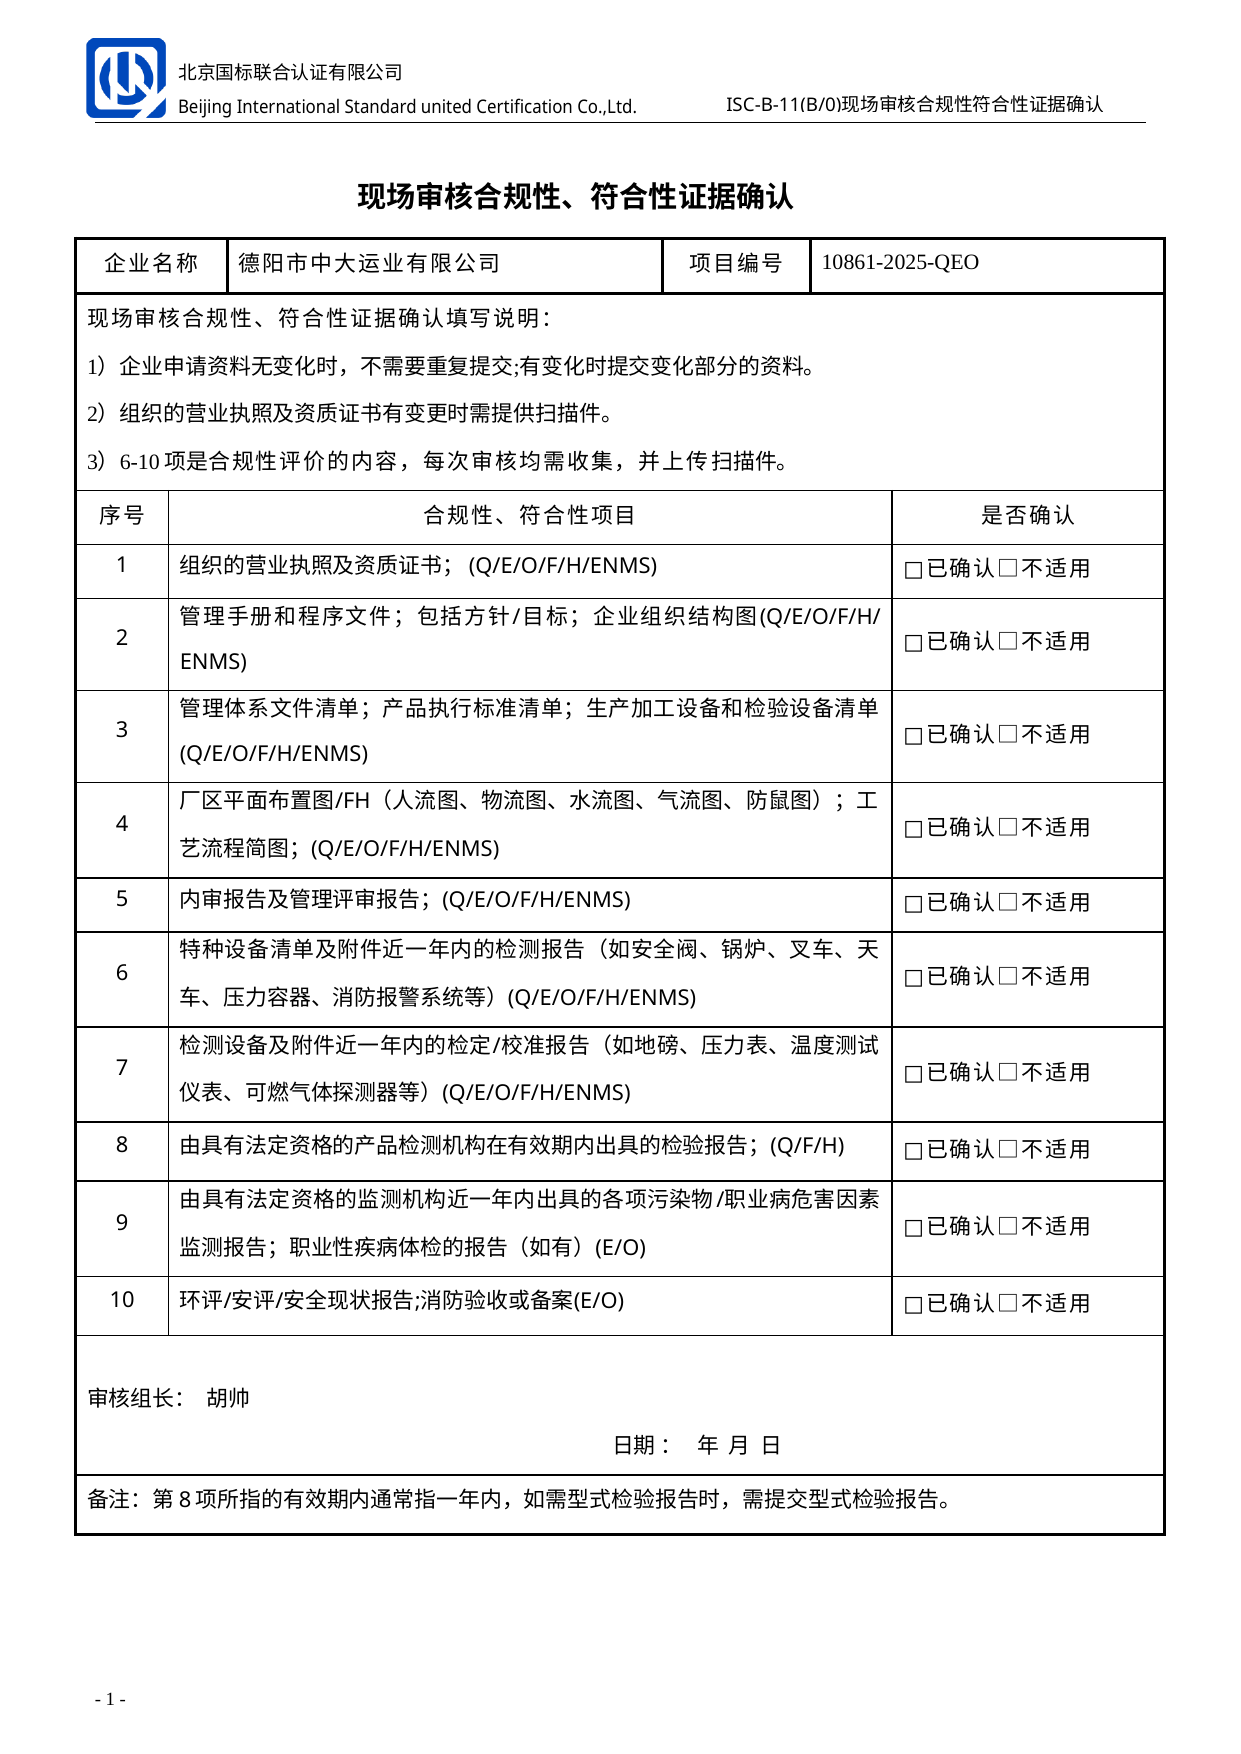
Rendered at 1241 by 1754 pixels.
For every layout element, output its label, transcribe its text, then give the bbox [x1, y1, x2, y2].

table_cell □已确认□不适用 [893, 879, 1163, 931]
table_header 10861-2025-QEO [812, 240, 1163, 292]
table_cell 10 [77, 1277, 168, 1334]
table_cell □已确认□不适用 [893, 783, 1163, 877]
table_cell 1 [77, 545, 168, 597]
table_cell 审核组长： 胡帅 日期 ： 年 月 日 [77, 1336, 1163, 1474]
table_cell 厂区平面布置图/FH（人流图、物流图、水流图、气流图、防鼠图）；工艺流程简图；(Q/E/O/F/H/ENMS) [169, 783, 891, 877]
table_cell 环评/安评/安全现状报告;消防验收或备案(E/O) [169, 1277, 891, 1334]
table_cell □已确认□不适用 [893, 1123, 1163, 1180]
table_cell 5 [77, 879, 168, 931]
table_cell 9 [77, 1182, 168, 1276]
table_cell 组织的营业执照及资质证书； (Q/E/O/F/H/ENMS) [169, 545, 891, 597]
table_cell 由具有法定资格的监测机构近一年内出具的各项污染物/职业病危害因素监测报告；职业性疾病体检的报告（如有）(E/O) [169, 1182, 891, 1276]
table_cell 合规性、符合性项目 [169, 491, 891, 543]
table_cell □已确认□不适用 [893, 545, 1163, 597]
table_header 项目编号 [664, 240, 809, 292]
table_cell 特种设备清单及附件近一年内的检测报告（如安全阀、锅炉、叉车、天车、压力容器、消防报警系统等）(Q/E/O/F/H/ENMS) [169, 933, 891, 1026]
table_cell 内审报告及管理评审报告；(Q/E/O/F/H/ENMS) [169, 879, 891, 931]
table_cell 检测设备及附件近一年内的检定/校准报告（如地磅、压力表、温度测试仪表、可燃气体探测器等）(Q/E/O/F/H/ENMS) [169, 1028, 891, 1121]
table_cell □已确认□不适用 [893, 933, 1163, 1026]
table_cell □已确认□不适用 [893, 1182, 1163, 1276]
table_header 德阳市中大运业有限公司 [229, 240, 661, 292]
table_cell 7 [77, 1028, 168, 1121]
table_cell □已确认□不适用 [893, 691, 1163, 782]
table_cell 是否确认 [893, 491, 1163, 543]
table_cell 3 [77, 691, 168, 782]
table_cell 8 [77, 1123, 168, 1180]
table_cell 备注：第8项所指的有效期内通常指一年内，如需型式检验报告时，需提交型式检验报告。 [77, 1476, 1163, 1533]
table_cell 序号 [77, 491, 168, 543]
text 现场审核合规性、符合性证据确认 [94, 173, 1146, 216]
table_cell 2 [77, 599, 168, 690]
table_cell □已确认□不适用 [893, 599, 1163, 690]
picture [86, 38, 166, 118]
table_header 企业名称 [77, 240, 226, 292]
table_cell □已确认□不适用 [893, 1028, 1163, 1121]
table_cell 管理手册和程序文件；包括方针/目标；企业组织结构图(Q/E/O/F/H/ENMS) [169, 599, 891, 690]
table_cell 6 [77, 933, 168, 1026]
table_cell □已确认□不适用 [893, 1277, 1163, 1334]
table_cell 4 [77, 783, 168, 877]
table_cell 现场审核合规性、符合性证据确认填写说明： 1）企业申请资料无变化时，不需要重复提交;有变化时提交变化部分的资料。 2）组织的营业执照及资质证书有变更时需提供扫描件。 3）6-10项是合规性评价的内容，每次审核均需收集，并上传扫描件。 [77, 295, 1163, 490]
table_cell 管理体系文件清单；产品执行标准清单；生产加工设备和检验设备清单(Q/E/O/F/H/ENMS) [169, 691, 891, 782]
table_cell 由具有法定资格的产品检测机构在有效期内出具的检验报告；(Q/F/H) [169, 1123, 891, 1180]
